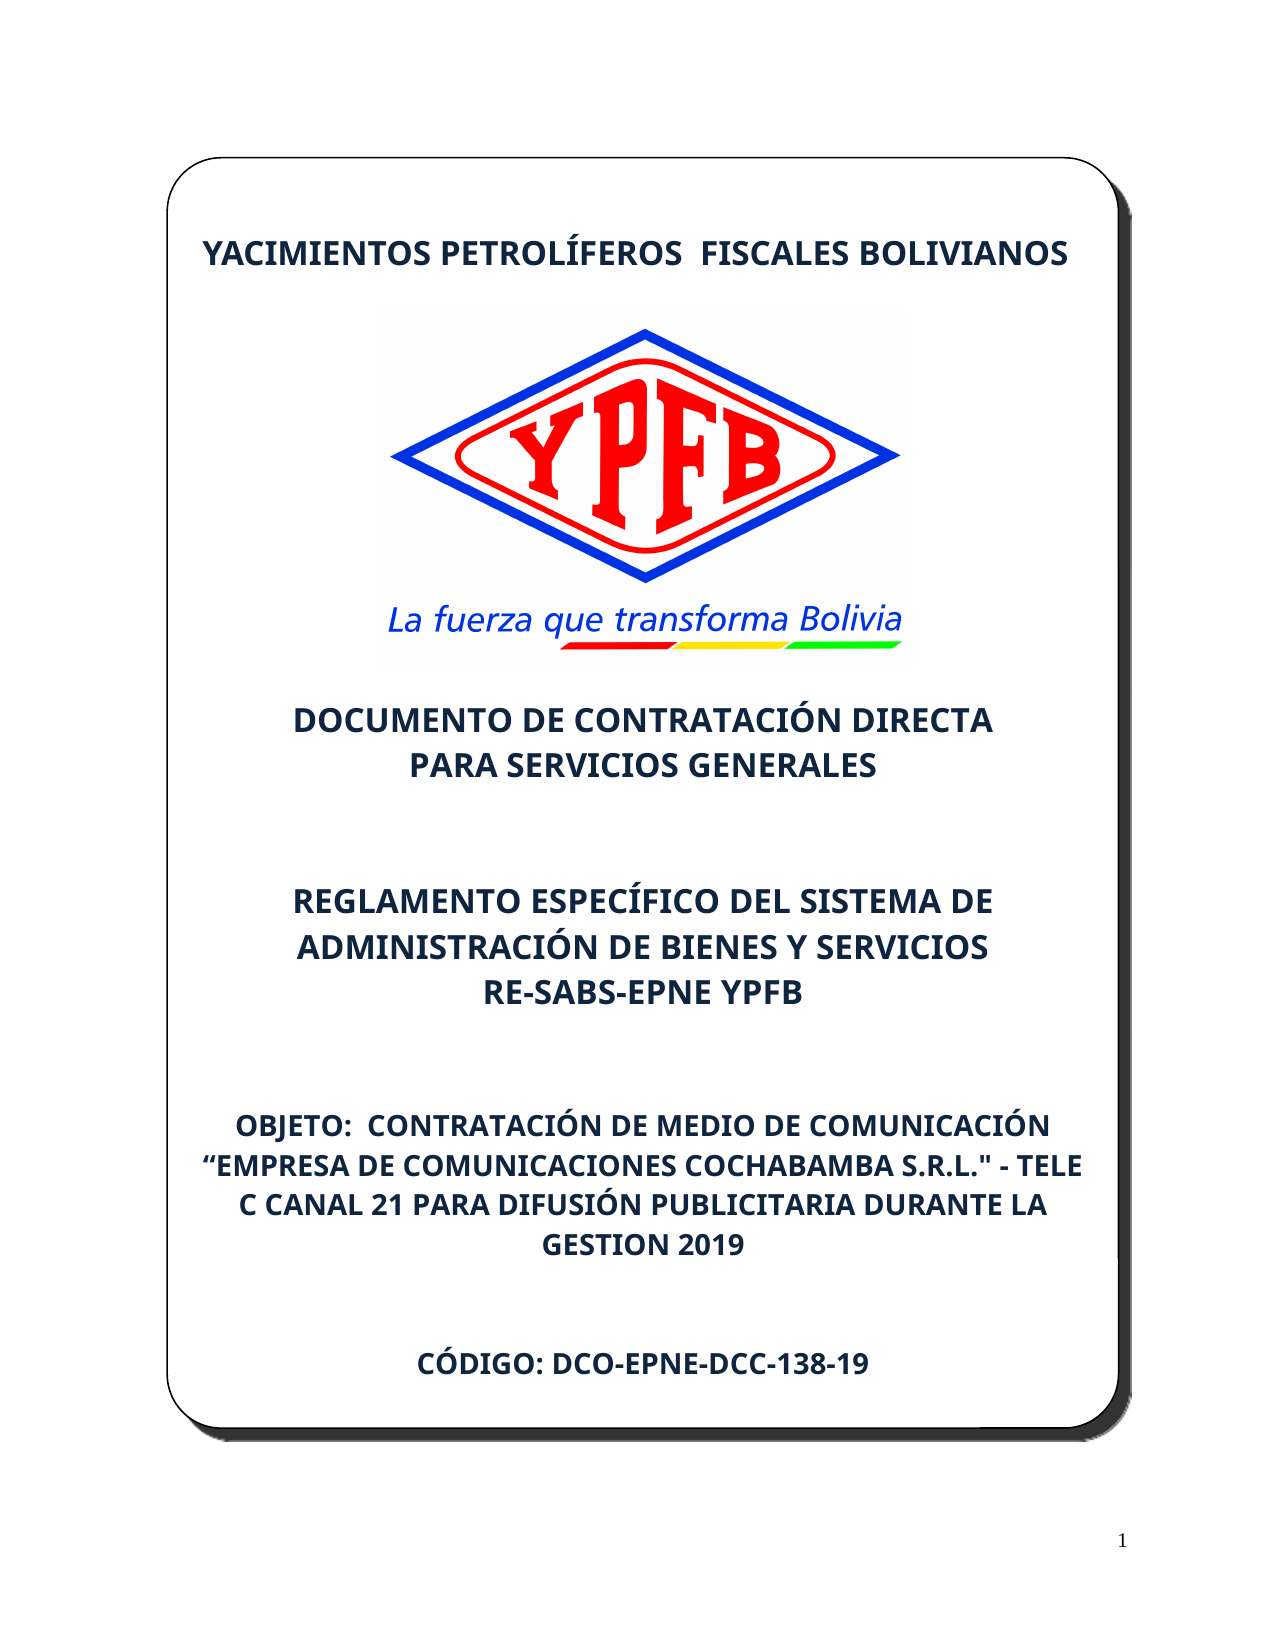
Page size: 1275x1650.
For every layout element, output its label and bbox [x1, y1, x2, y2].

picture [378, 310, 907, 668]
